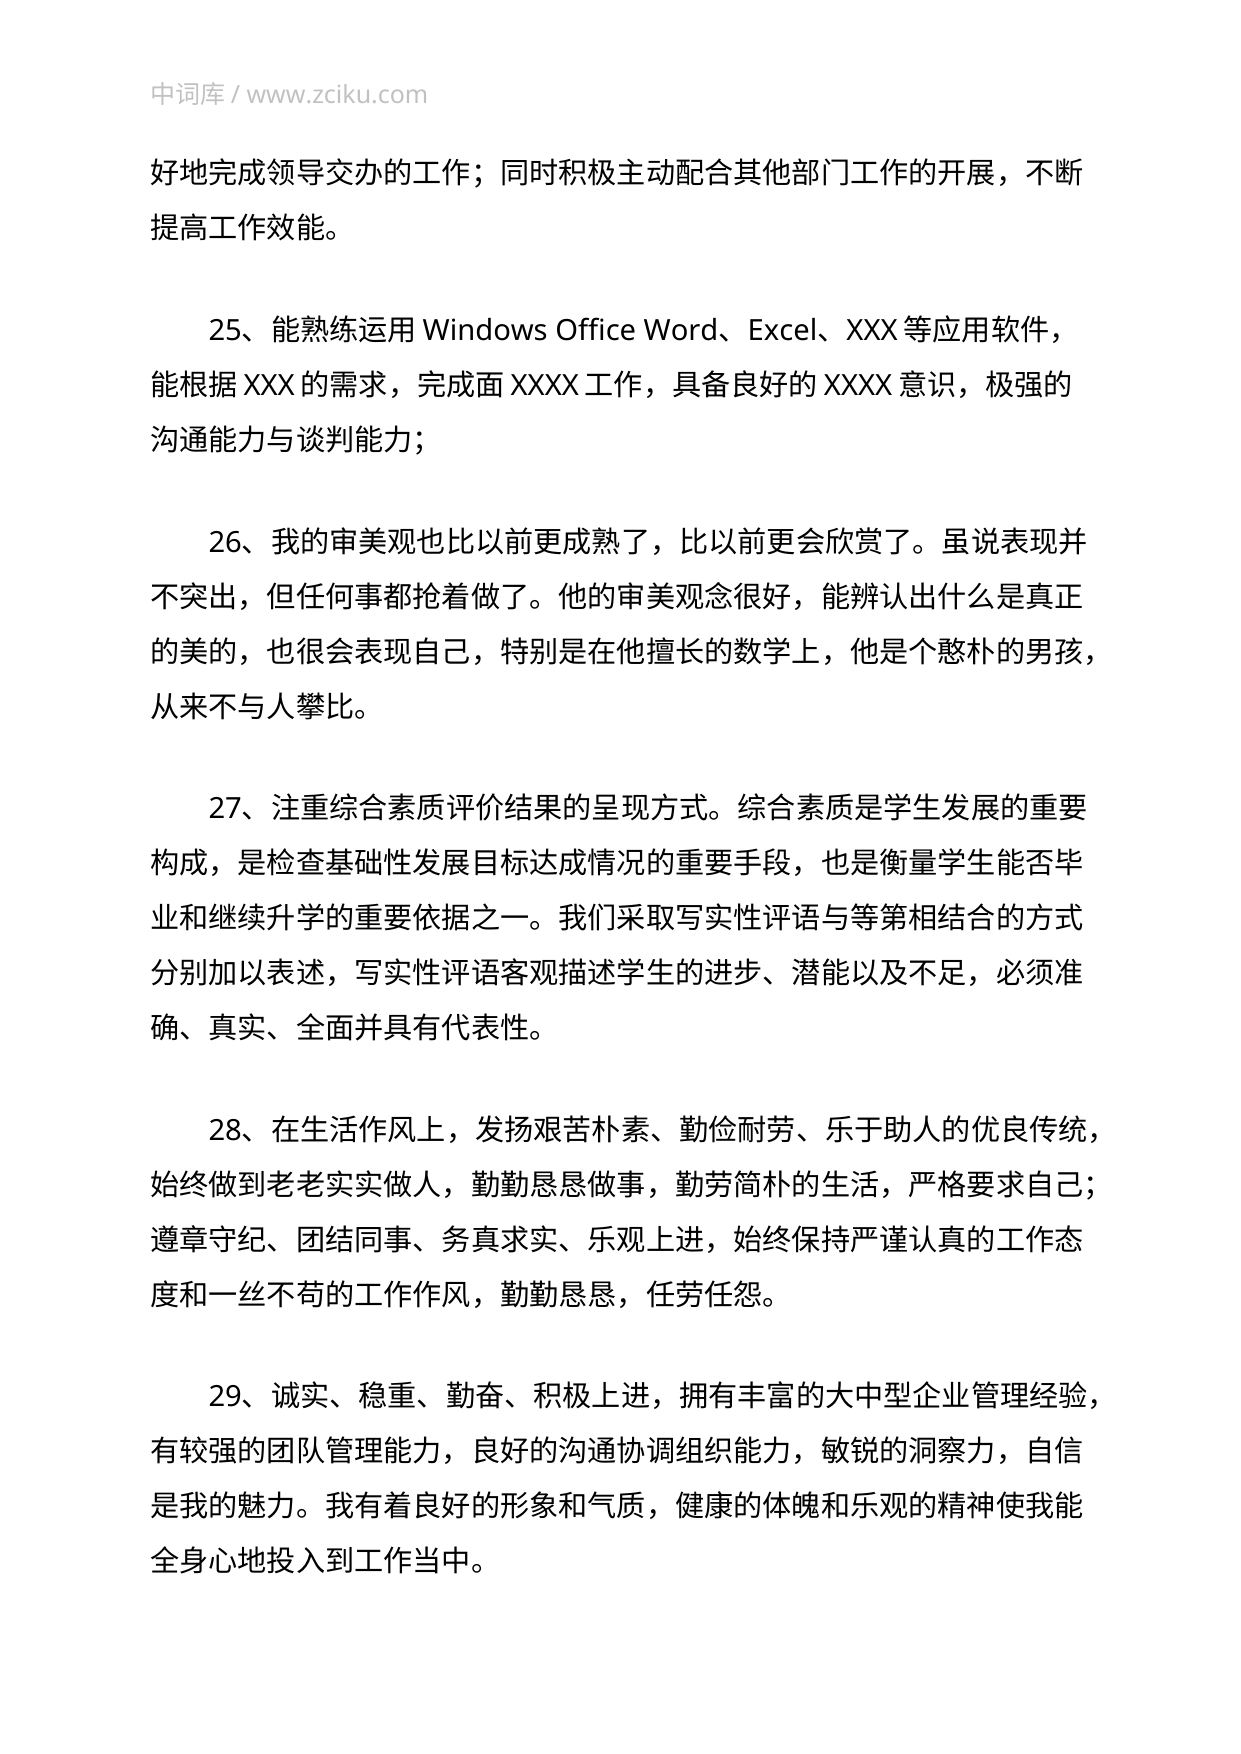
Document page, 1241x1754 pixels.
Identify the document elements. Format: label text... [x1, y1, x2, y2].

text 25、能熟练运用Windows Office Word、Excel、XXX等应用软件，能根据XXX的需求，完成面XXXX工作，具备良好的XXXX意识，极强的沟通能力与谈判能力； [150, 307, 1090, 459]
text 27、注重综合素质评价结果的呈现方式。综合素质是学生发展的重要构成，是检查基础性发展目标达成情况的重要手段，也是衡量学生能否毕业和继续升学的重要依据之一。我们采取写实性评语与等第相结合的方式分别加以表述，写实性评语客观描述学生的进步、潜能以及不足，必须准确、真实、全面并具有代表性。 [150, 785, 1090, 1047]
text 28、在生活作风上，发扬艰苦朴素、勤俭耐劳、乐于助人的优良传统，始终做到老老实实做人，勤勤恳恳做事，勤劳简朴的生活，严格要求自己；遵章守纪、团结同事、务真求实、乐观上进，始终保持严谨认真的工作态度和一丝不苟的工作作风，勤勤恳恳，任劳任怨。 [150, 1106, 1090, 1313]
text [150, 150, 1090, 247]
text 26、我的审美观也比以前更成熟了，比以前更会欣赏了。虽说表现并不突出，但任何事都抢着做了。他的审美观念很好，能辨认出什么是真正的美的，也很会表现自己，特别是在他擅长的数学上，他是个憨朴的男孩，从来不与人攀比。 [150, 518, 1090, 726]
text 29、诚实、稳重、勤奋、积极上进，拥有丰富的大中型企业管理经验，有较强的团队管理能力，良好的沟通协调组织能力，敏锐的洞察力，自信是我的魅力。我有着良好的形象和气质，健康的体魄和乐观的精神使我能全身心地投入到工作当中。 [150, 1373, 1090, 1580]
